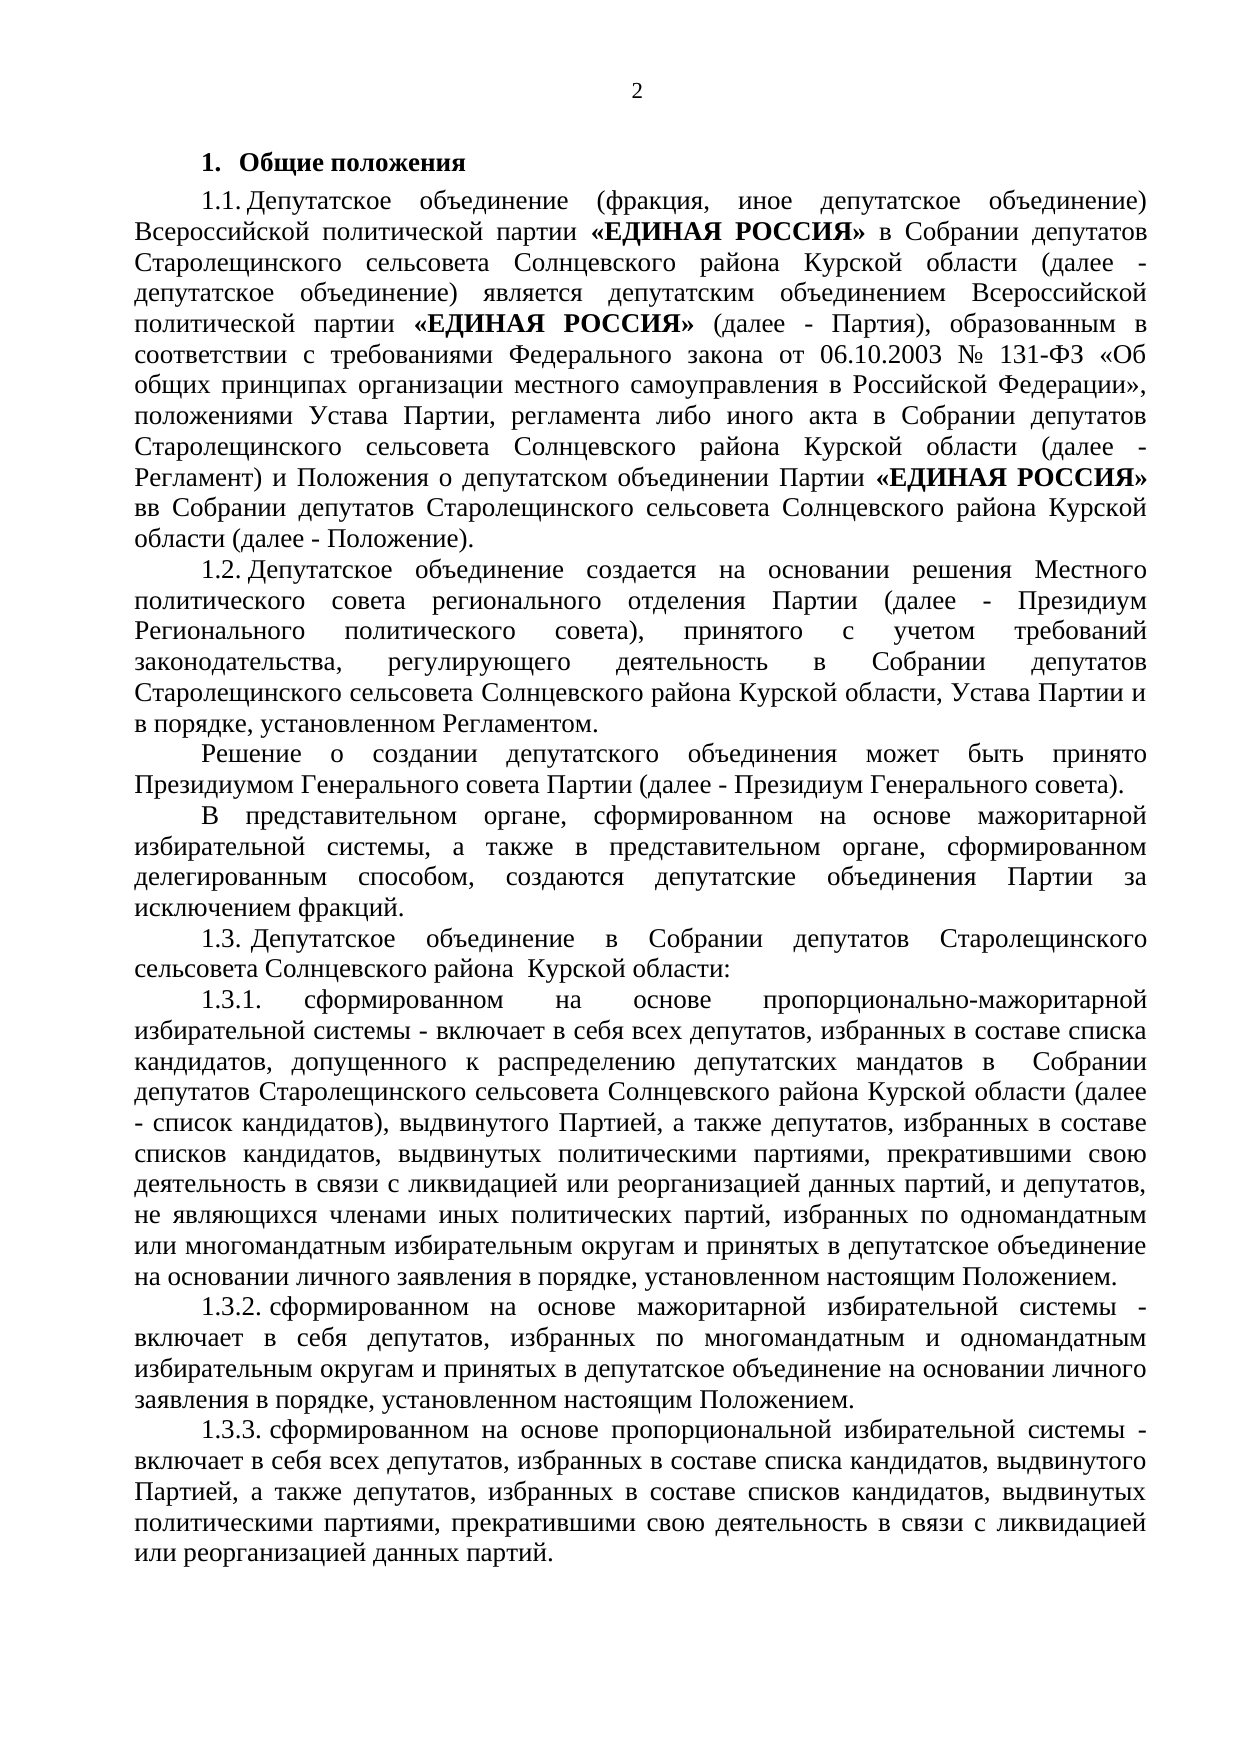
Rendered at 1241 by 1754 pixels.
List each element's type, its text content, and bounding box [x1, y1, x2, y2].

list сформированном на основе мажоритарной избирательной системы - включает в себя депутатов, избранных по многомандатным и одномандатным избирательным округам и принятых в депутатское объединение на основании личного заявления в порядке, установленном настоящим Положением. [134, 1291, 1148, 1414]
list сформированном на основе пропорционально-мажоритарной избирательной системы - включает в себя всех депутатов, избранных в составе списка кандидатов, допущенного к распределению депутатских мандатов в Собрании депутатов Старолещинского сельсовета Солнцевского района Курской области (далее - список кандидатов), выдвинутого Партией, а также депутатов, избранных в составе списков кандидатов, выдвинутых политическими партиями, прекратившими свою деятельность в связи с ликвидацией или реорганизацией данных партий, и депутатов, не являющихся членами иных политических партий, избранных по одномандатным или многомандатным избирательным округам и принятых в депутатское объединение на основании личного заявления в порядке, установленном настоящим Положением. [134, 984, 1148, 1291]
list Депутатское объединение создается на основании решения Местного политического совета регионального отделения Партии (далее - Президиум Регионального политического совета), принятого с учетом требований законодательства, регулирующего деятельность в Собрании депутатов Старолещинского сельсовета Солнцевского района Курской области, Устава Партии и в порядке, установленном Регламентом. [134, 554, 1148, 738]
list Депутатское объединение (фракция, иное депутатское объединение) Всероссийской политической партии «ЕДИНАЯ РОССИЯ» в Собрании депутатов Старолещинского сельсовета Солнцевского района Курской области (далее - депутатское объединение) является депутатским объединением Всероссийской политической партии «ЕДИНАЯ РОССИЯ» (далее - Партия), образованным в соответствии с требованиями Федерального закона от 06.10.2003 № 131-ФЗ «Об общих принципах организации местного самоуправления в Российской Федерации», положениями Устава Партии, регламента либо иного акта в Собрании депутатов Старолещинского сельсовета Солнцевского района Курской области (далее - Регламент) и Положения о депутатском объединении Партии «ЕДИНАЯ РОССИЯ» вв Собрании депутатов Старолещинского сельсовета Солнцевского района Курской области (далее - Положение). [134, 185, 1148, 554]
list сформированном на основе пропорциональной избирательной системы - включает в себя всех депутатов, избранных в составе списка кандидатов, выдвинутого Партией, а также депутатов, избранных в составе списков кандидатов, выдвинутых политическими партиями, прекратившими свою деятельность в связи с ликвидацией или реорганизацией данных партий. [134, 1414, 1148, 1568]
text В представительном органе, сформированном на основе мажоритарной избирательной системы, а также в представительном органе, сформированном делегированным способом, создаются депутатские объединения Партии за исключением фракций. [134, 799, 1148, 922]
text Решение о создании депутатского объединения может быть принято Президиумом Генерального совета Партии (далее - Президиум Генерального совета). [134, 738, 1148, 799]
list Депутатское объединение в Собрании депутатов Старолещинского сельсовета Солнцевского района Курской области: [134, 922, 1148, 984]
list Общие положения [134, 150, 1148, 177]
